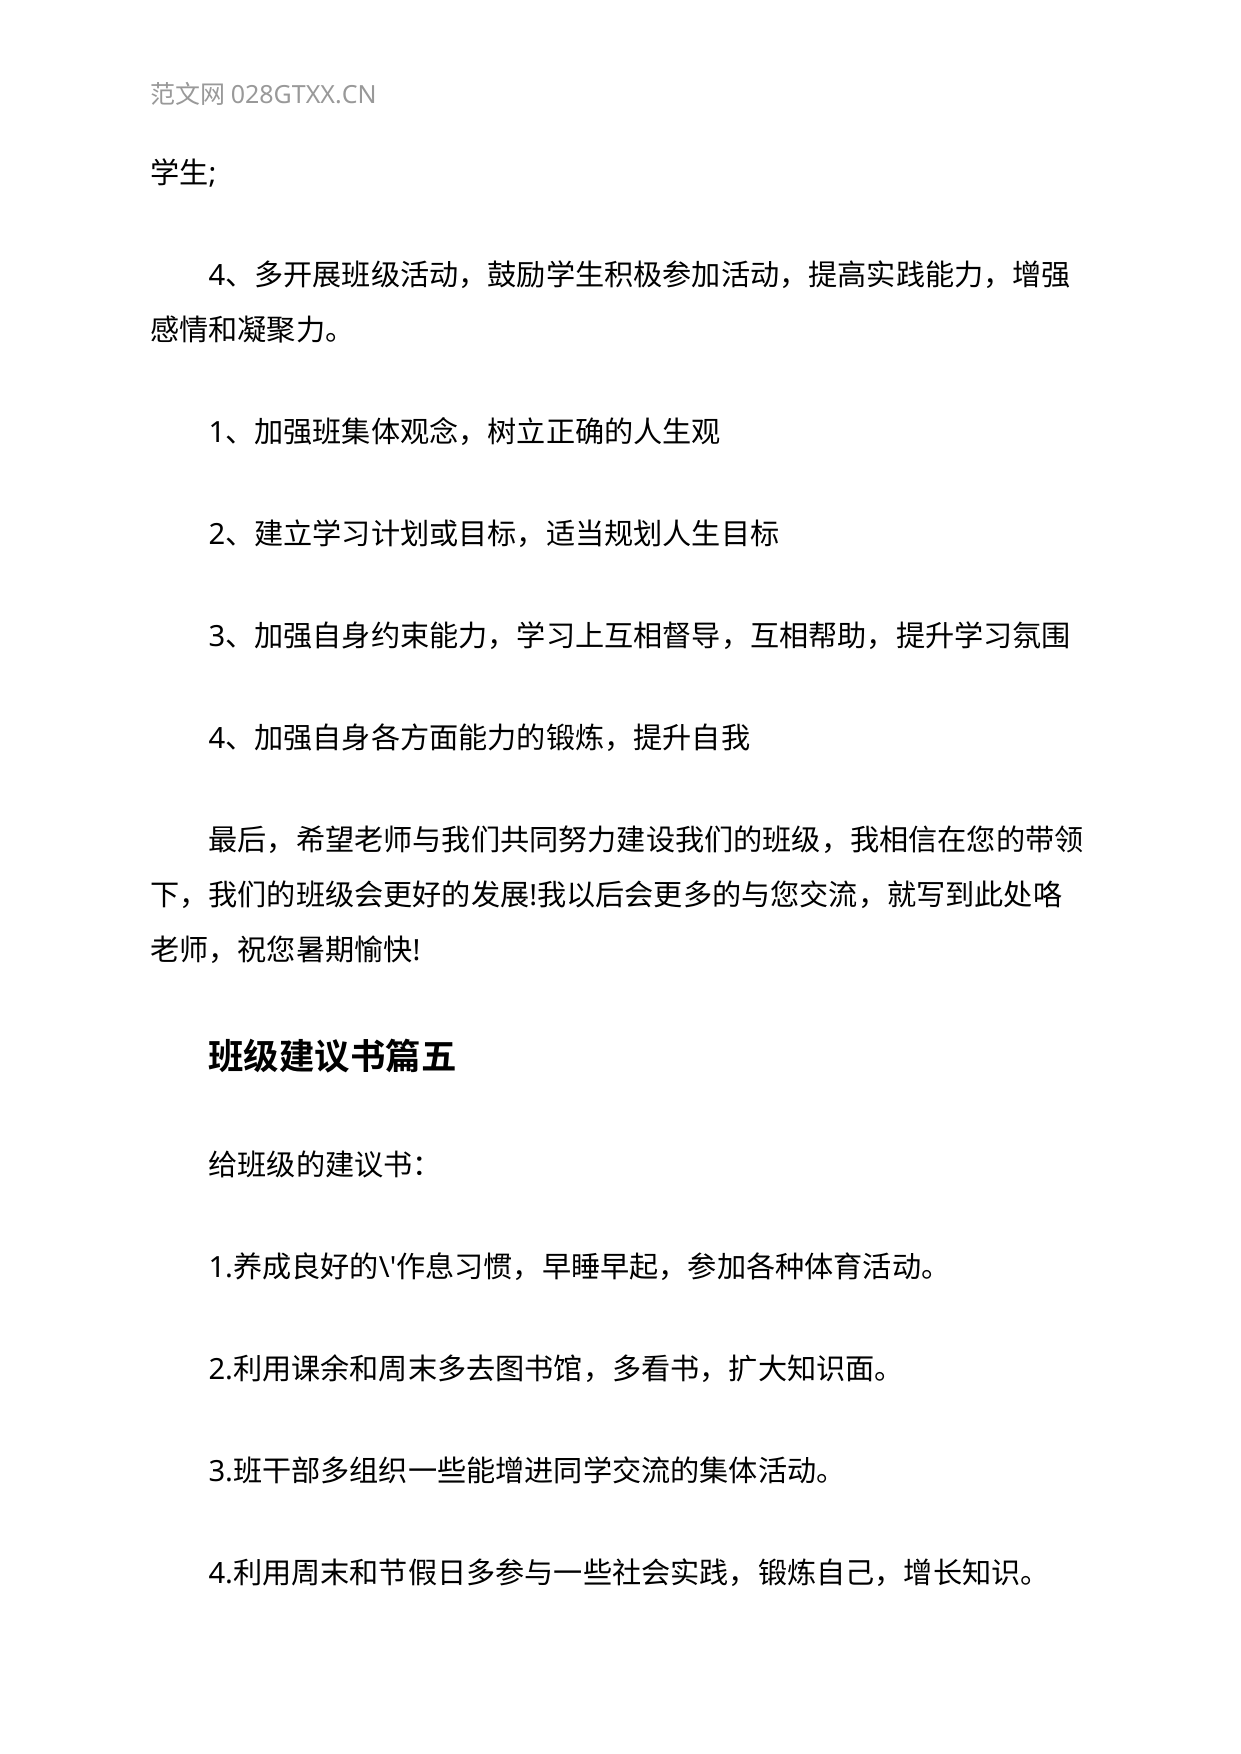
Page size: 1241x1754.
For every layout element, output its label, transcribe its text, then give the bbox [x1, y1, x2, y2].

text 2、建立学习计划或目标，适当规划人生目标 [150, 511, 1090, 553]
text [150, 150, 1090, 192]
text 2.利用课余和周末多去图书馆，多看书，扩大知识面。 [150, 1346, 1090, 1388]
text 3.班干部多组织一些能增进同学交流的集体活动。 [150, 1448, 1090, 1490]
text 4.利用周末和节假日多参与一些社会实践，锻炼自己，增长知识。 [150, 1550, 1090, 1592]
text 4、加强自身各方面能力的锻炼，提升自我 [150, 715, 1090, 757]
text 4、多开展班级活动，鼓励学生积极参加活动，提高实践能力，增强感情和凝聚力。 [150, 252, 1090, 349]
text 1.养成良好的\'作息习惯，早睡早起，参加各种体育活动。 [150, 1244, 1090, 1286]
text 最后，希望老师与我们共同努力建设我们的班级，我相信在您的带领下，我们的班级会更好的发展!我以后会更多的与您交流，就写到此处咯老师，祝您暑期愉快! [150, 817, 1090, 969]
text 3、加强自身约束能力，学习上互相督导，互相帮助，提升学习氛围 [150, 613, 1090, 655]
text 给班级的建议书： [150, 1142, 1090, 1184]
text 班级建议书篇五 [150, 1028, 1090, 1080]
text 1、加强班集体观念，树立正确的人生观 [150, 409, 1090, 451]
